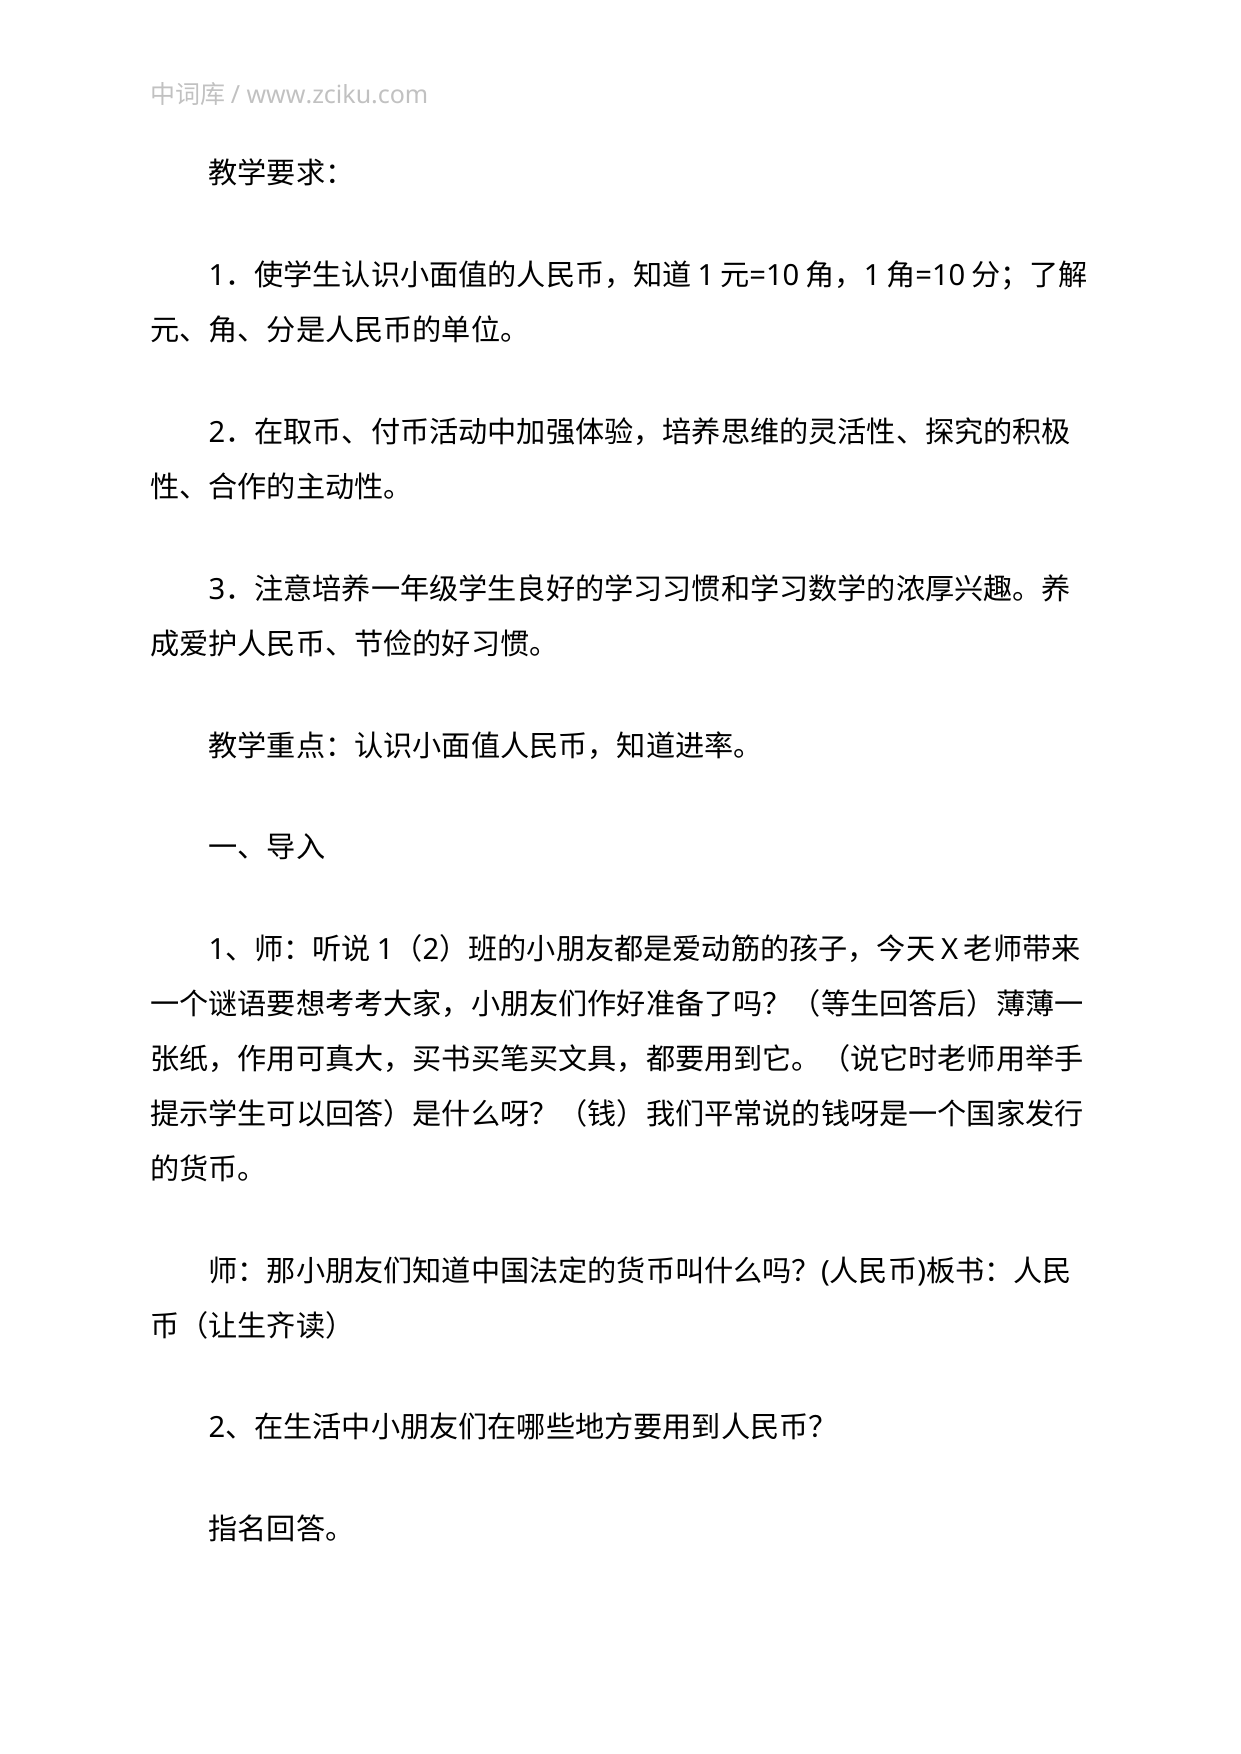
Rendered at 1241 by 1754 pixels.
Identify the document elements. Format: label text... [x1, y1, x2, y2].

text 1．使学生认识小面值的人民币，知道1元=10角，1角=10分；了解元、角、分是人民币的单位。 [150, 252, 1090, 349]
text 指名回答。 [150, 1506, 1090, 1548]
text 教学重点：认识小面值人民币，知道进率。 [150, 722, 1090, 764]
text 2、在生活中小朋友们在哪些地方要用到人民币？ [150, 1404, 1090, 1446]
text 1、师：听说1（2）班的小朋友都是爱动筋的孩子，今天X老师带来一个谜语要想考考大家，小朋友们作好准备了吗？（等生回答后）薄薄一张纸，作用可真大，买书买笔买文具，都要用到它。（说它时老师用举手提示学生可以回答）是什么呀？（钱）我们平常说的钱呀是一个国家发行的货币。 [150, 926, 1090, 1188]
text 师：那小朋友们知道中国法定的货币叫什么吗？(人民币)板书：人民币（让生齐读） [150, 1247, 1090, 1344]
text 3．注意培养一年级学生良好的学习习惯和学习数学的浓厚兴趣。养成爱护人民币、节俭的好习惯。 [150, 565, 1090, 663]
text 一、导入 [150, 824, 1090, 866]
text 2．在取币、付币活动中加强体验，培养思维的灵活性、探究的积极性、合作的主动性。 [150, 408, 1090, 506]
text 教学要求： [150, 150, 1090, 192]
